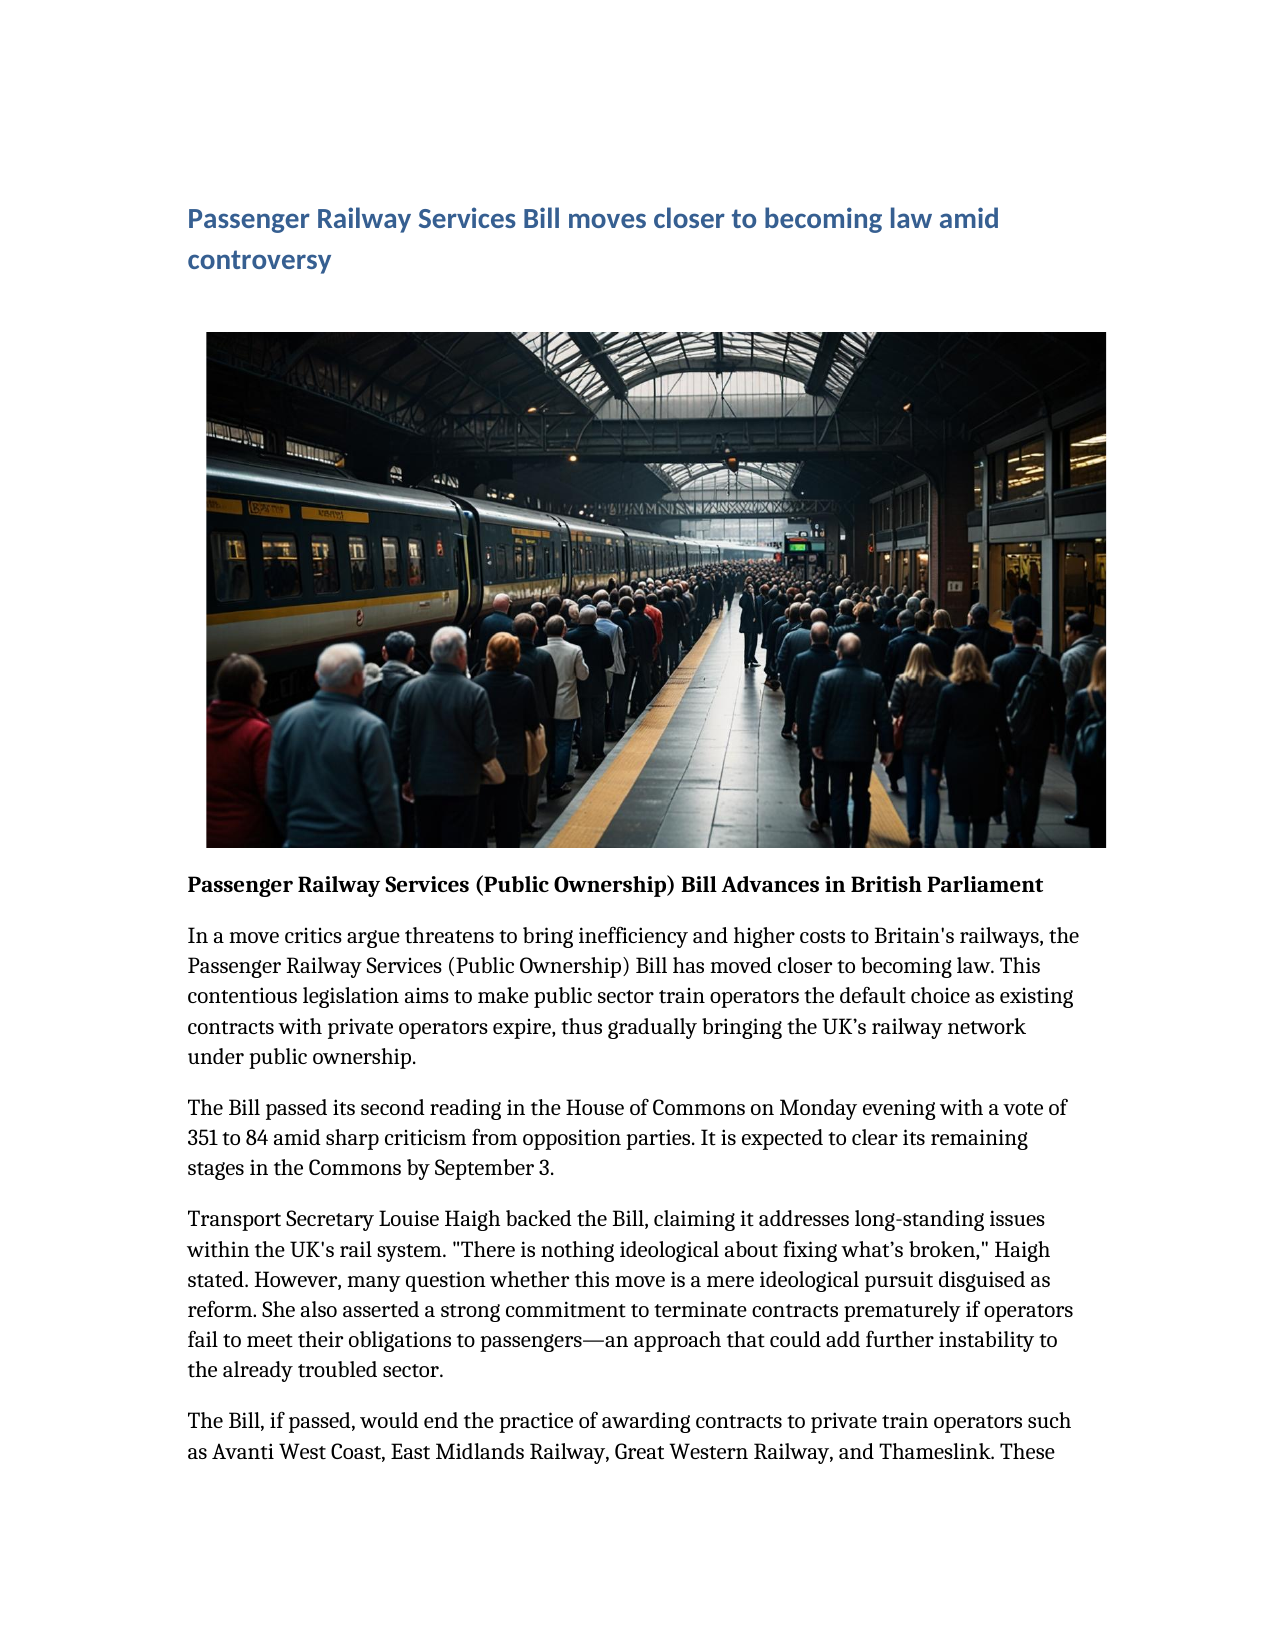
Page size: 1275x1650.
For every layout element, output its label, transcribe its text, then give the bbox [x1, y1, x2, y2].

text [187, 1408, 1087, 1465]
text Passenger Railway Services (Public Ownership) Bill Advances in British Parliament [187, 872, 1087, 898]
picture [206, 332, 1107, 848]
text In a move critics argue threatens to bring inefficiency and higher costs to Britain's railways, the Passenger Railway Services (Public Ownership) Bill has moved closer to becoming law. This contentious legislation aims to make public sector train operators the default choice as existing contracts with private operators expire, thus gradually bringing the UK’s railway network under public ownership. [187, 923, 1087, 1070]
subtitle Passenger Railway Services Bill moves closer to becoming law amid controversy [187, 200, 1087, 277]
text The Bill passed its second reading in the House of Commons on Monday evening with a vote of 351 to 84 amid sharp criticism from opposition parties. It is expected to clear its remaining stages in the Commons by September 3. [187, 1095, 1087, 1182]
text Transport Secretary Louise Haigh backed the Bill, claiming it addresses long-standing issues within the UK's rail system. "There is nothing ideological about fixing what’s broken," Haigh stated. However, many question whether this move is a mere ideological pursuit disguised as reform. She also asserted a strong commitment to terminate contracts prematurely if operators fail to meet their obligations to passengers—an approach that could add further instability to the already troubled sector. [187, 1206, 1087, 1384]
